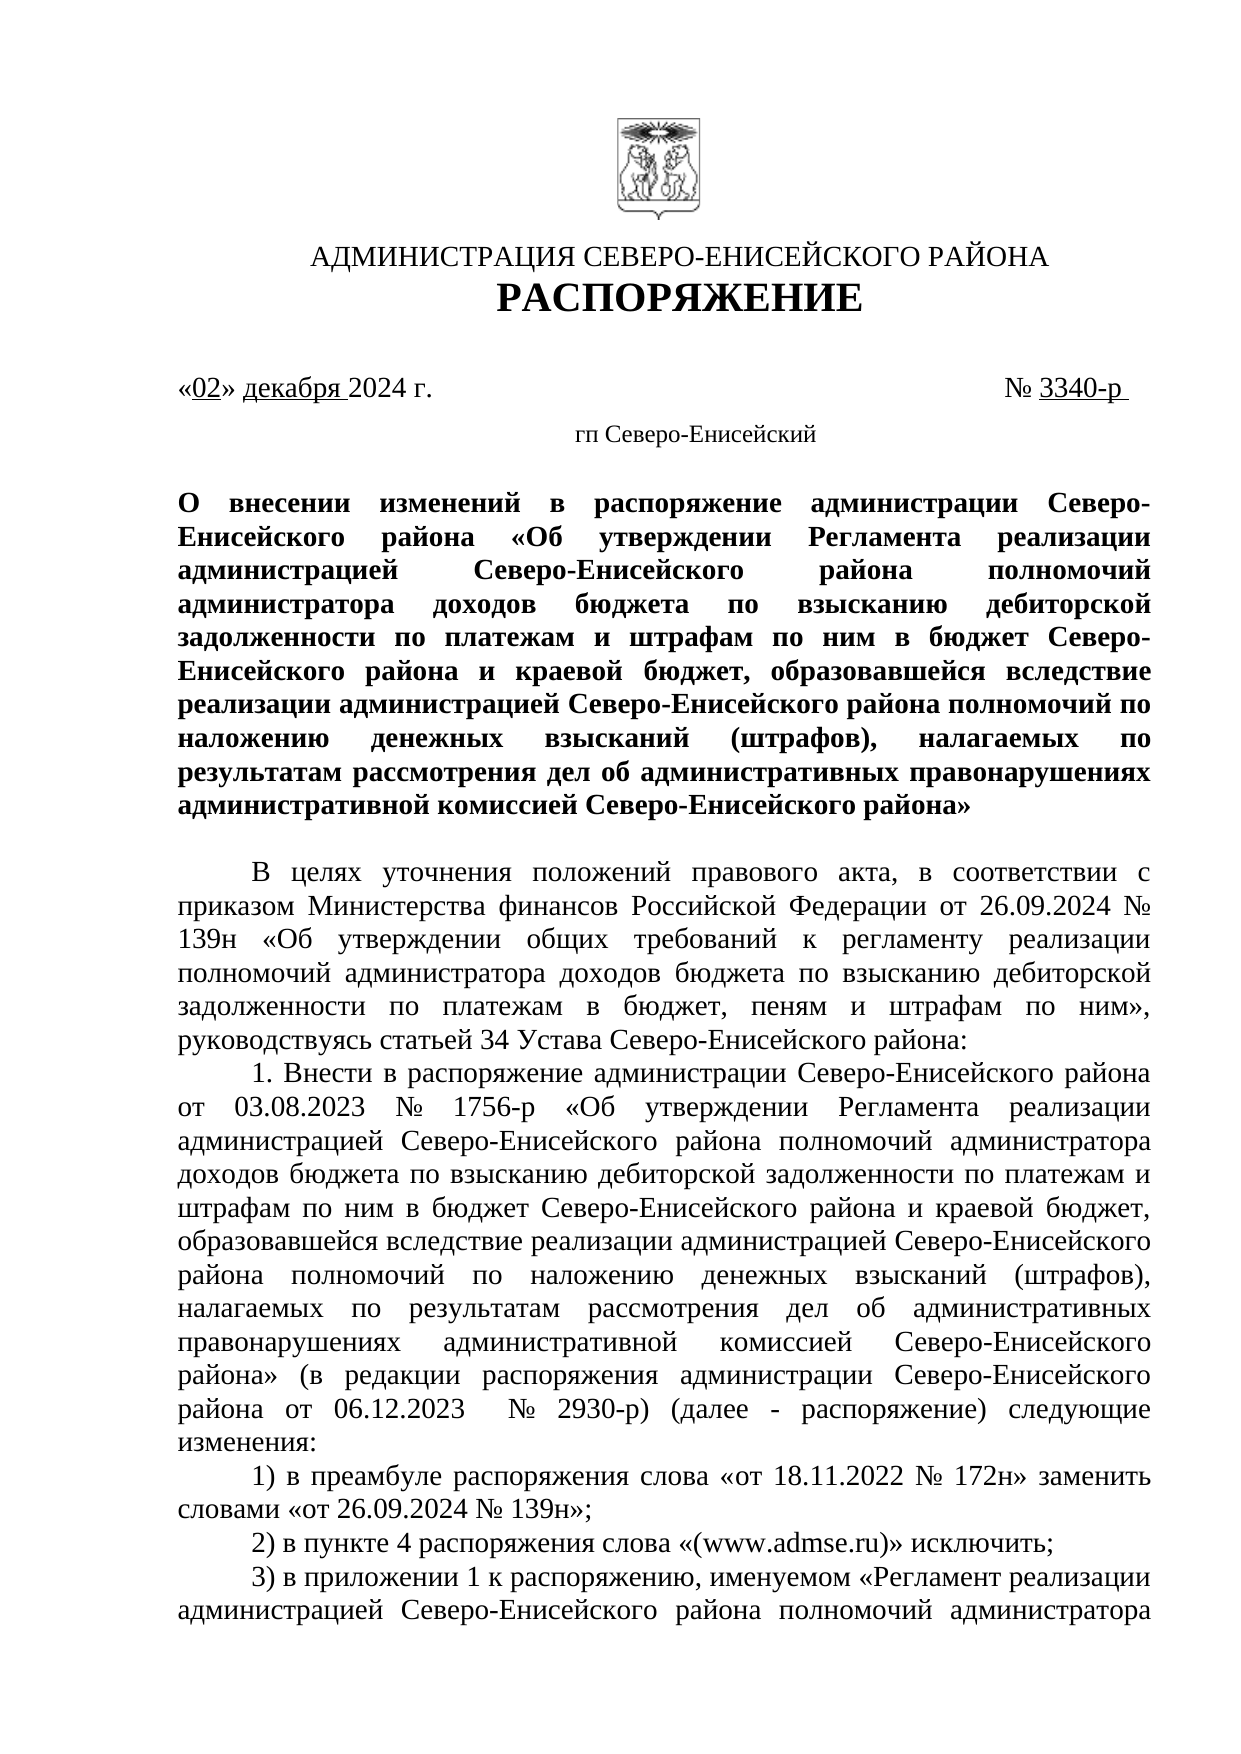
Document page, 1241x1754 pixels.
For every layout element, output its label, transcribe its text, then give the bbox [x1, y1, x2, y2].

table_header [166, 118, 1152, 357]
text 1) в преамбуле распоряжения слова «от 18.11.2022 № 172н» заменить словами «от 26.09.2024 № 139н»; [177, 1458, 1152, 1525]
text 1. Внести в распоряжение администрации Северо-Енисейского района от 03.08.2023 № 1756-р «Об утверждении Регламента реализации администрацией Северо-Енисейского района полномочий администратора доходов бюджета по взысканию дебиторской задолженности по платежам и штрафам по ним в бюджет Северо-Енисейского района и краевой бюджет, образовавшейся вследствие реализации администрацией Северо-Енисейского района полномочий по наложению денежных взысканий (штрафов), налагаемых по результатам рассмотрения дел об административных правонарушениях административной комиссией Северо-Енисейского района» (в редакции распоряжения администрации Северо-Енисейского района от 06.12.2023 № 2930-р) (далее - распоряжение) следующие изменения: [177, 1056, 1152, 1458]
table_cell № 3340-р. [694, 357, 1152, 416]
text В целях уточнения положений правового акта, в соответствии с приказом Министерства финансов Российской Федерации от 26.09.2024 № 139н «Об утверждении общих требований к регламенту реализации полномочий администратора доходов бюджета по взысканию дебиторской задолженности по платежам в бюджет, пеням и штрафам по ним», руководствуясь статьей 34 Устава Северо-Енисейского района: [177, 854, 1152, 1056]
picture [617, 118, 701, 220]
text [177, 1559, 1152, 1626]
text О внесении изменений в распоряжение администрации Северо-Енисейского района «Об утверждении Регламента реализации администрацией Северо-Енисейского района полномочий администратора доходов бюджета по взысканию дебиторской задолженности по платежам и штрафам по ним в бюджет Северо-Енисейского района и краевой бюджет, образовавшейся вследствие реализации администрацией Северо-Енисейского района полномочий по наложению денежных взысканий (штрафов), налагаемых по результатам рассмотрения дел об административных правонарушениях административной комиссией Северо-Енисейского района» [177, 485, 1152, 821]
table_cell «02» декабря 2024 г. [166, 357, 694, 416]
table_cell гп Северо-Енисейский [166, 416, 1152, 452]
text 2) в пункте 4 распоряжения слова «(www.admse.ru)» исключить; [177, 1525, 1152, 1559]
